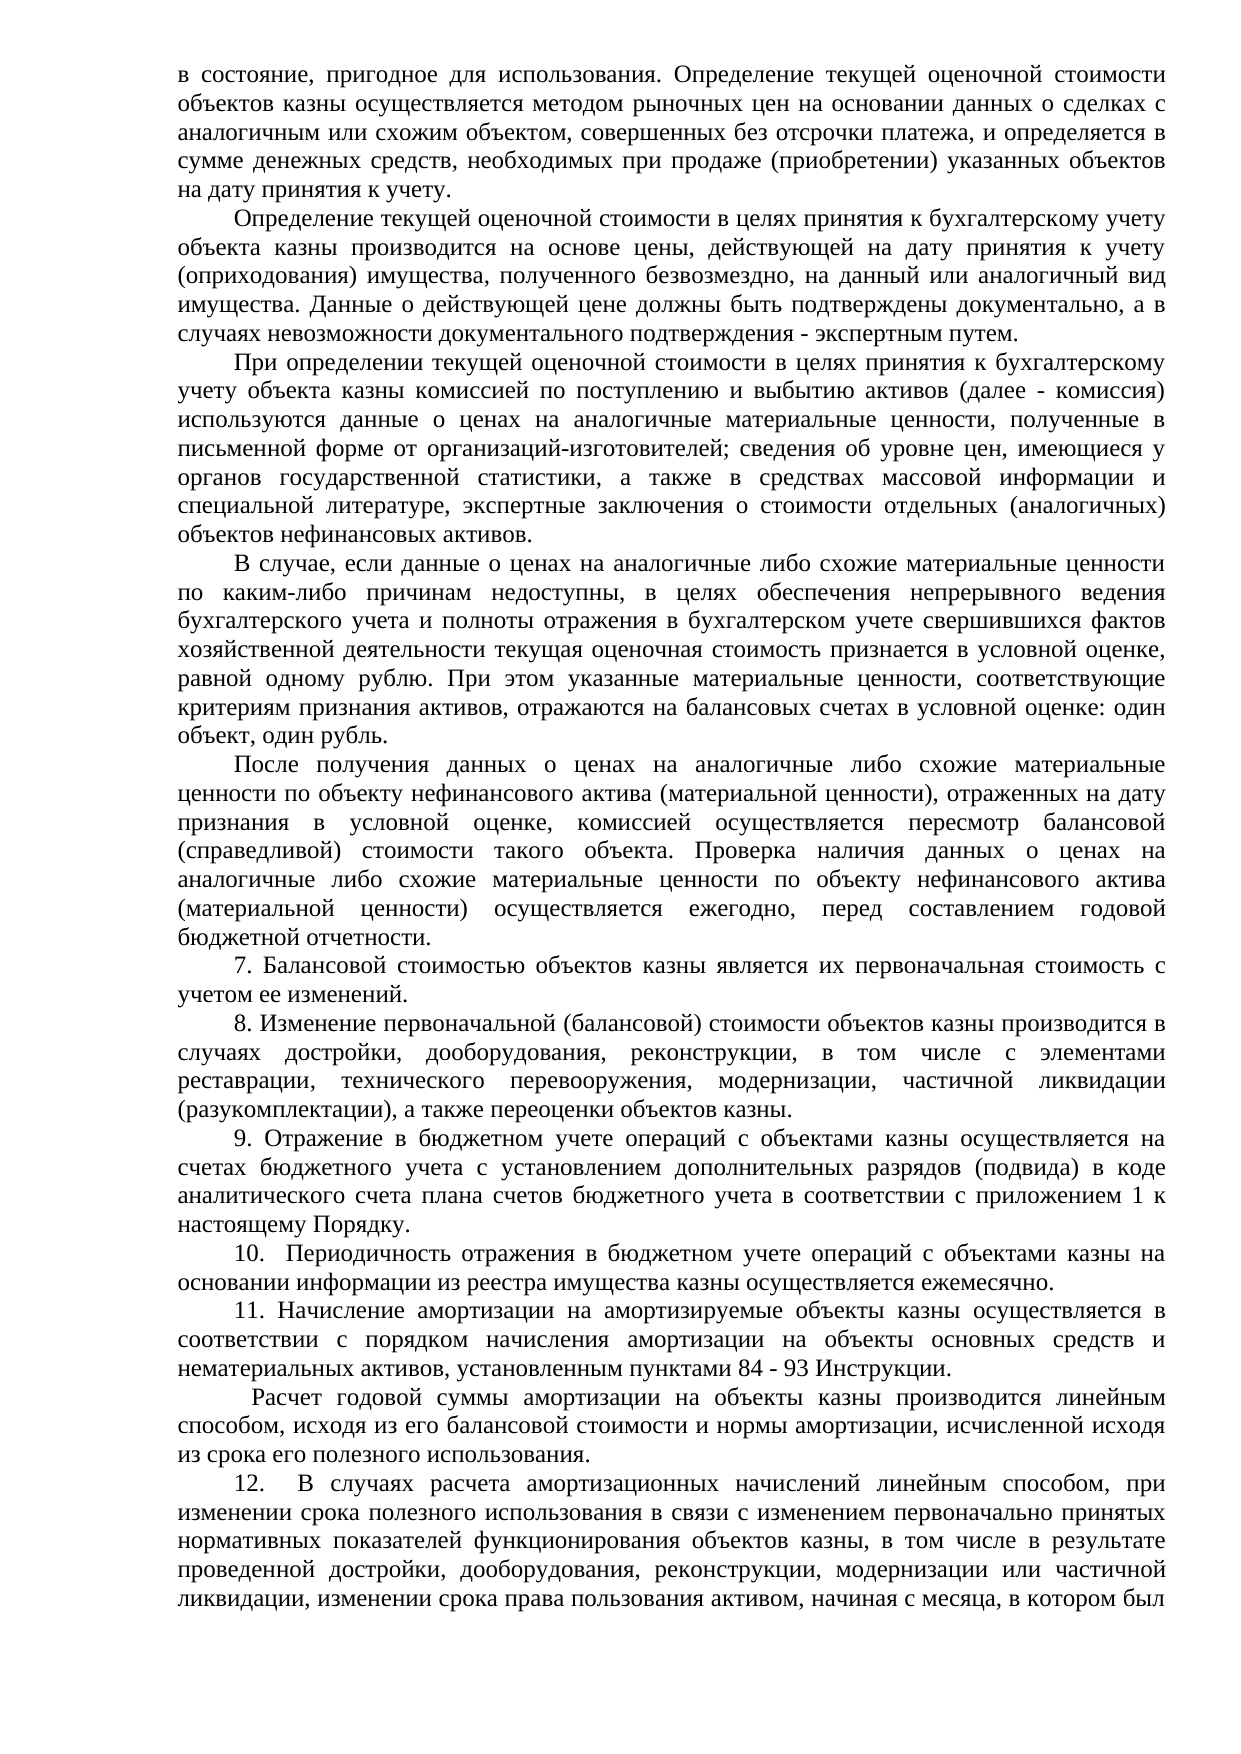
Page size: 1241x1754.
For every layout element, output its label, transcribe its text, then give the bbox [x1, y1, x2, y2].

text При определении текущей оценочной стоимости в целях принятия к бухгалтерскому учету объекта казны комиссией по поступлению и выбытию активов (далее - комиссия) используются данные о ценах на аналогичные материальные ценности, полученные в письменной форме от организаций-изготовителей; сведения об уровне цен, имеющиеся у органов государственной статистики, а также в средствах массовой информации и специальной литературе, экспертные заключения о стоимости отдельных (аналогичных) объектов нефинансовых активов. [177, 347, 1167, 548]
text 7. Балансовой стоимостью объектов казны является их первоначальная стоимость с учетом ее изменений. [177, 950, 1167, 1008]
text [177, 59, 1167, 203]
text В случае, если данные о ценах на аналогичные либо схожие материальные ценности по каким-либо причинам недоступны, в целях обеспечения непрерывного ведения бухгалтерского учета и полноты отражения в бухгалтерском учете свершившихся фактов хозяйственной деятельности текущая оценочная стоимость признается в условной оценке, равной одному рублю. При этом указанные материальные ценности, соответствующие критериям признания активов, отражаются на балансовых счетах в условной оценке: один объект, один рубль. [177, 548, 1167, 749]
text Расчет годовой суммы амортизации на объекты казны производится линейным способом, исходя из его балансовой стоимости и нормы амортизации, исчисленной исходя из срока его полезного использования. [177, 1382, 1167, 1468]
text После получения данных о ценах на аналогичные либо схожие материальные ценности по объекту нефинансового актива (материальной ценности), отраженных на дату признания в условной оценке, комиссией осуществляется пересмотр балансовой (справедливой) стоимости такого объекта. Проверка наличия данных о ценах на аналогичные либо схожие материальные ценности по объекту нефинансового актива (материальной ценности) осуществляется ежегодно, перед составлением годовой бюджетной отчетности. [177, 749, 1167, 950]
text 10. Периодичность отражения в бюджетном учете операций с объектами казны на основании информации из реестра имущества казны осуществляется ежемесячно. [177, 1238, 1167, 1295]
text 11. Начисление амортизации на амортизируемые объекты казны осуществляется в соответствии с порядком начисления амортизации на объекты основных средств и нематериальных активов, установленным пунктами 84 - 93 Инструкции. [177, 1295, 1167, 1382]
text 8. Изменение первоначальной (балансовой) стоимости объектов казны производится в случаях достройки, дооборудования, реконструкции, в том числе с элементами реставрации, технического перевооружения, модернизации, частичной ликвидации (разукомплектации), а также переоценки объектов казны. [177, 1008, 1167, 1123]
text 9. Отражение в бюджетном учете операций с объектами казны осуществляется на счетах бюджетного учета с установлением дополнительных разрядов (подвида) в коде аналитического счета плана счетов бюджетного учета в соответствии с приложением 1 к настоящему Порядку. [177, 1123, 1167, 1238]
text Определение текущей оценочной стоимости в целях принятия к бухгалтерскому учету объекта казны производится на основе цены, действующей на дату принятия к учету (оприходования) имущества, полученного безвозмездно, на данный или аналогичный вид имущества. Данные о действующей цене должны быть подтверждены документально, а в случаях невозможности документального подтверждения - экспертным путем. [177, 203, 1167, 347]
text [177, 1468, 1167, 1612]
